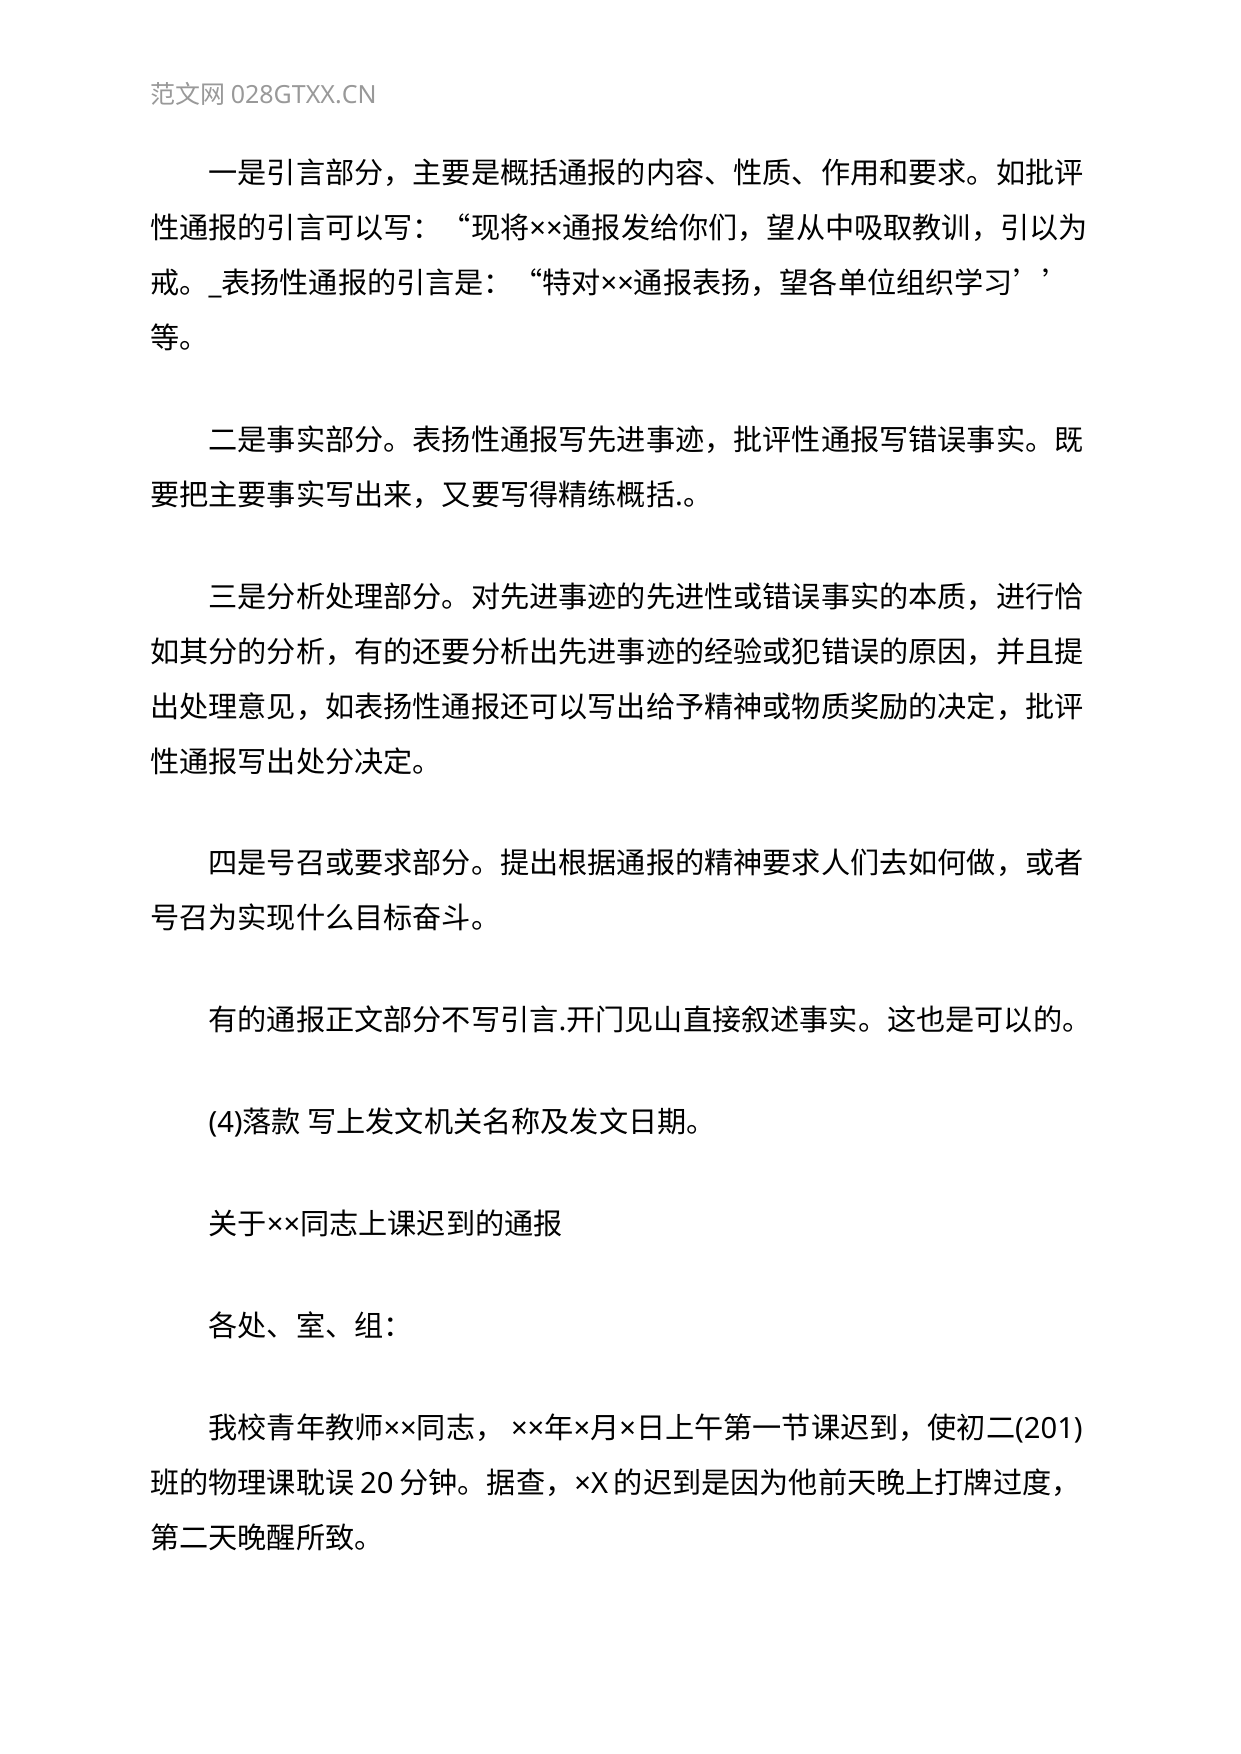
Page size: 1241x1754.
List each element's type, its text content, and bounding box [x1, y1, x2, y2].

text 一是引言部分，主要是概括通报的内容、性质、作用和要求。如批评性通报的引言可以写：“现将××通报发给你们，望从中吸取教训，引以为戒。_表扬性通报的引言是：“特对××通报表扬，望各单位组织学习’’等。 [150, 150, 1090, 357]
text (4)落款 写上发文机关名称及发文日期。 [150, 1099, 1090, 1141]
text 有的通报正文部分不写引言.开门见山直接叙述事实。这也是可以的。 [150, 997, 1090, 1039]
text 关于××同志上课迟到的通报 [150, 1201, 1090, 1243]
text 各处、室、组： [150, 1303, 1090, 1345]
text 四是号召或要求部分。提出根据通报的精神要求人们去如何做，或者号召为实现什么目标奋斗。 [150, 840, 1090, 937]
text 二是事实部分。表扬性通报写先进事迹，批评性通报写错误事实。既要把主要事实写出来，又要写得精练概括.。 [150, 417, 1090, 514]
text 三是分析处理部分。对先进事迹的先进性或错误事实的本质，进行恰如其分的分析，有的还要分析出先进事迹的经验或犯错误的原因，并且提出处理意见，如表扬性通报还可以写出给予精神或物质奖励的决定，批评性通报写出处分决定。 [150, 573, 1090, 781]
text 我校青年教师××同志， ××年×月×日上午第一节课迟到，使初二(201)班的物理课耽误20分钟。据查，×X的迟到是因为他前天晚上打牌过度，第二天晚醒所致。 [150, 1404, 1090, 1557]
